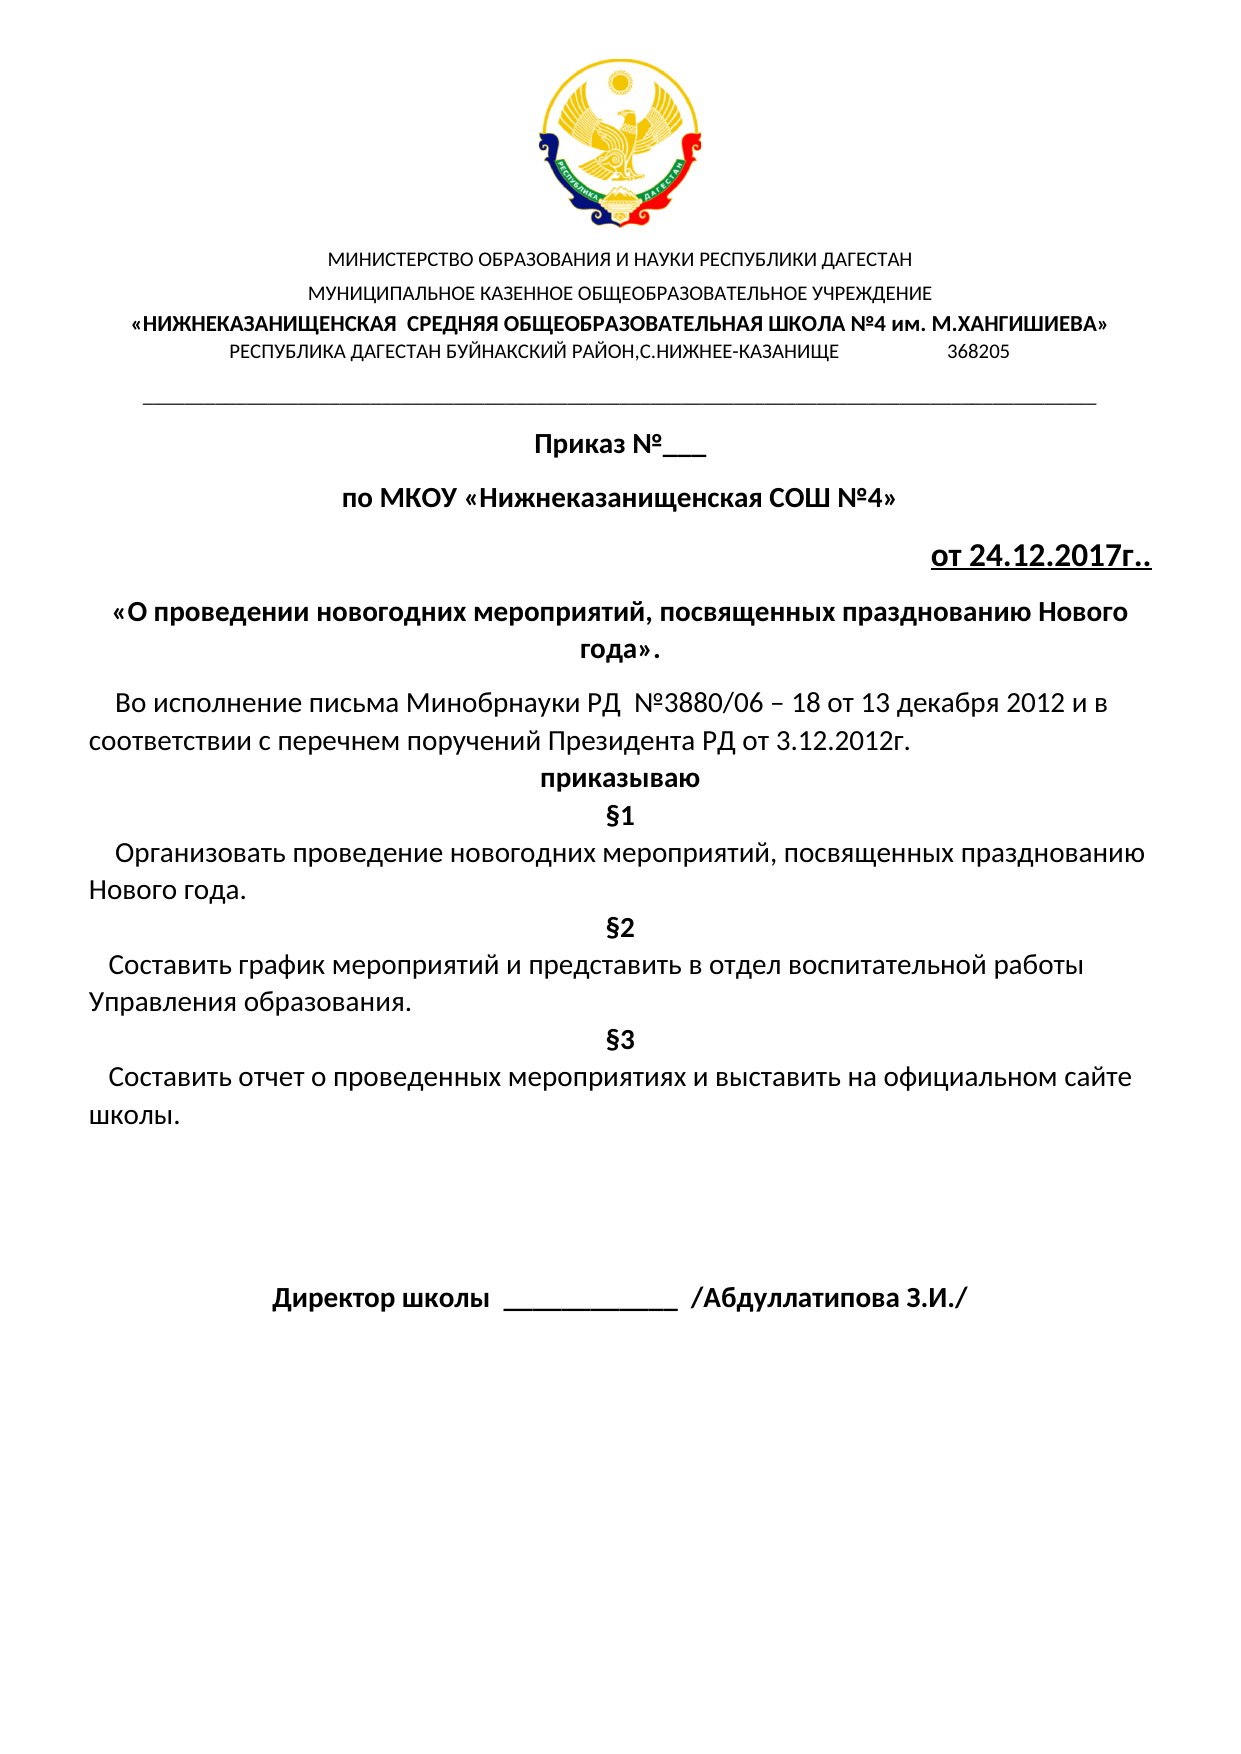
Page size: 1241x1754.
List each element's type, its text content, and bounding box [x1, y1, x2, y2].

text по МКОУ «Нижнеказанищенская СОШ №4» [89, 479, 1152, 515]
text Составить отчет о проведенных мероприятиях и выставить на официальном сайте школы. [89, 1058, 1152, 1131]
text «О проведении новогодних мероприятий, посвященных празднованию Нового года». [89, 593, 1152, 666]
text §2 [89, 909, 1152, 944]
text от 24.12.2017г.. [89, 533, 1152, 574]
text МИНИСТЕРСТВО ОБРАЗОВАНИЯ И НАУКИ РЕСПУБЛИКИ ДАГЕСТАН МУНИЦИПАЛЬНОЕ КАЗЕННОЕ ОБЩЕОБРАЗОВАТЕЛЬНОЕ УЧРЕЖДЕНИЕ «НИЖНЕКАЗАНИЩЕНСКАЯ СРЕДНЯЯ ОБЩЕОБРАЗОВАТЕЛЬНАЯ ШКОЛА №4 им. М.ХАНГИШИЕВА» РЕСПУБЛИКА ДАГЕСТАН БУЙНАКСКИЙ РАЙОН,С.НИЖНЕЕ-КАЗАНИЩЕ 368205 [89, 246, 1152, 364]
text Приказ №___ [89, 425, 1152, 461]
text §3 [89, 1021, 1152, 1057]
text Во исполнение письма Минобрнауки РД №3880/06 – 18 от 13 декабря 2012 и в соответствии с перечнем поручений Президента РД от 3.12.2012г. [89, 684, 1152, 757]
text Директор школы ____________ /Абдуллатипова З.И./ [89, 1279, 1152, 1314]
text Составить график мероприятий и представить в отдел воспитательной работы Управления образования. [89, 946, 1152, 1019]
picture [538, 59, 702, 228]
text Организовать проведение новогодних мероприятий, посвященных празднованию Нового года. [89, 834, 1152, 907]
text приказываю [89, 759, 1152, 795]
text §1 [89, 797, 1152, 832]
text ____________________________________________________________________________________________ [89, 382, 1152, 407]
